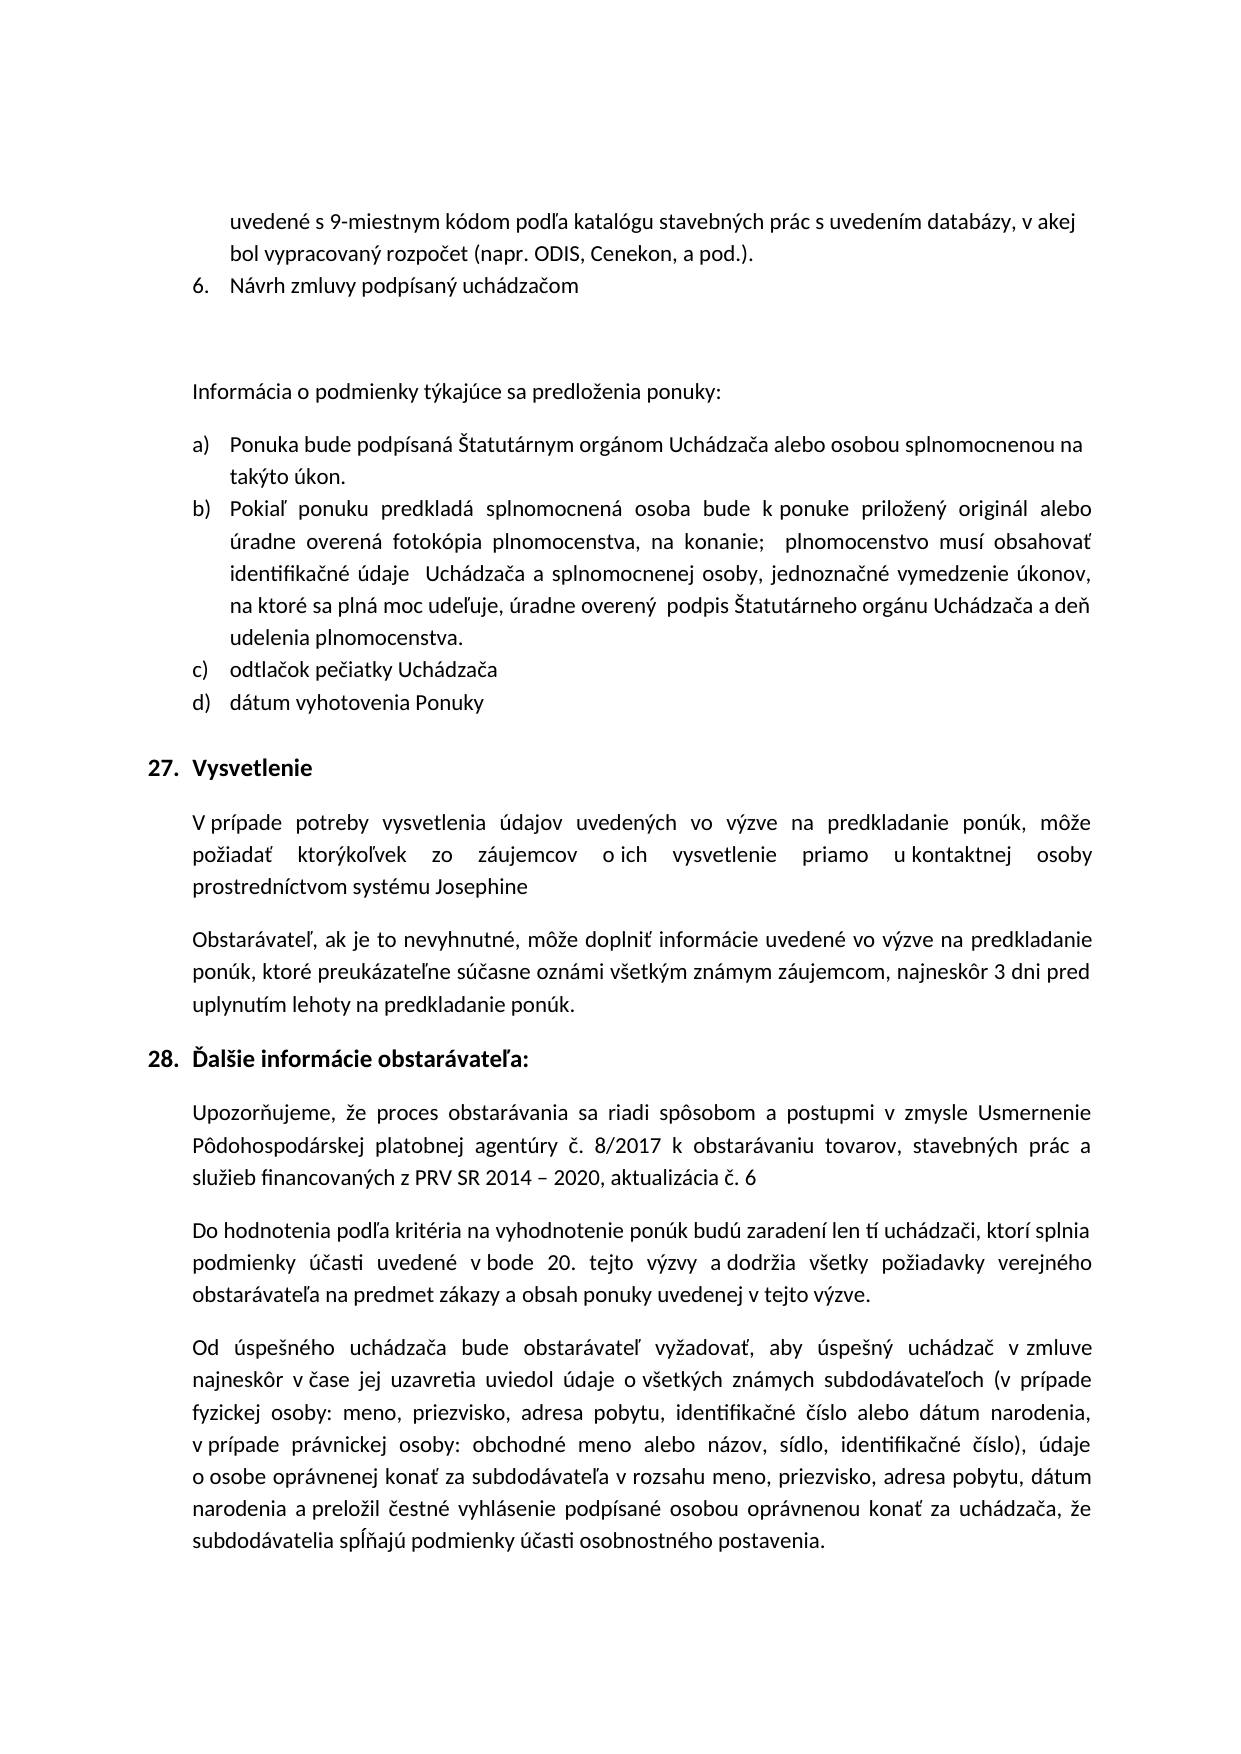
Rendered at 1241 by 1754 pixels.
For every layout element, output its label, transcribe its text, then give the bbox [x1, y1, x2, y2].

text Upozorňujeme, že proces obstarávania sa riadi spôsobom a postupmi v zmysle Usmernenie Pôdohospodárskej platobnej agentúry č. 8/2017 k obstarávaniu tovarov, stavebných prác a služieb financovaných z PRV SR 2014 – 2020, aktualizácia č. 6 [192, 1098, 1092, 1191]
list Ďalšie informácie obstarávateľa: [148, 1043, 1092, 1073]
text Od úspešného uchádzača bude obstarávateľ vyžadovať, aby úspešný uchádzač v zmluve najneskôr v čase jej uzavretia uviedol údaje o všetkých známych subdodávateľoch (v prípade fyzickej osoby: meno, priezvisko, adresa pobytu, identifikačné číslo alebo dátum narodenia, v prípade právnickej osoby: obchodné meno alebo názov, sídlo, identifikačné číslo), údaje o osobe oprávnenej konať za subdodávateľa v rozsahu meno, priezvisko, adresa pobytu, dátum narodenia a preložil čestné vyhlásenie podpísané osobou oprávnenou konať za uchádzača, že subdodávatelia spĺňajú podmienky účasti osobnostného postavenia. [192, 1333, 1092, 1554]
text V prípade potreby vysvetlenia údajov uvedených vo výzve na predkladanie ponúk, môže požiadať ktorýkoľvek zo záujemcov o ich vysvetlenie priamo u kontaktnej osoby prostredníctvom systému Josephine [192, 808, 1092, 900]
list odtlačok pečiatky Uchádzača [192, 656, 1092, 683]
list Návrh zmluvy podpísaný uchádzačom [192, 271, 1092, 299]
list Ponuka bude podpísaná Štatutárnym orgánom Uchádzača alebo osobou splnomocnenou na takýto úkon. [192, 430, 1092, 490]
text Obstarávateľ, ak je to nevyhnutné, môže doplniť informácie uvedené vo výzve na predkladanie ponúk, ktoré preukázateľne súčasne oznámi všetkým známym záujemcom, najneskôr 3 dni pred uplynutím lehoty na predkladanie ponúk. [192, 925, 1092, 1018]
text Informácia o podmienky týkajúce sa predloženia ponuky: [192, 377, 1092, 405]
list Vysvetlenie [148, 752, 1092, 783]
list dátum vyhotovenia Ponuky [192, 688, 1092, 716]
text Do hodnotenia podľa kritéria na vyhodnotenie ponúk budú zaradení len tí uchádzači, ktorí splnia podmienky účasti uvedené v bode 20. tejto výzvy a dodržia všetky požiadavky verejného obstarávateľa na predmet zákazy a obsah ponuky uvedenej v tejto výzve. [192, 1216, 1092, 1308]
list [192, 207, 1092, 267]
list Pokiaľ ponuku predkladá splnomocnená osoba bude k ponuke priložený originál alebo úradne overená fotokópia plnomocenstva, na konanie; plnomocenstvo musí obsahovať identifikačné údaje Uchádzača a splnomocnenej osoby, jednoznačné vymedzenie úkonov, na ktoré sa plná moc udeľuje, úradne overený podpis Štatutárneho orgánu Uchádzača a deň udelenia plnomocenstva. [192, 494, 1092, 651]
